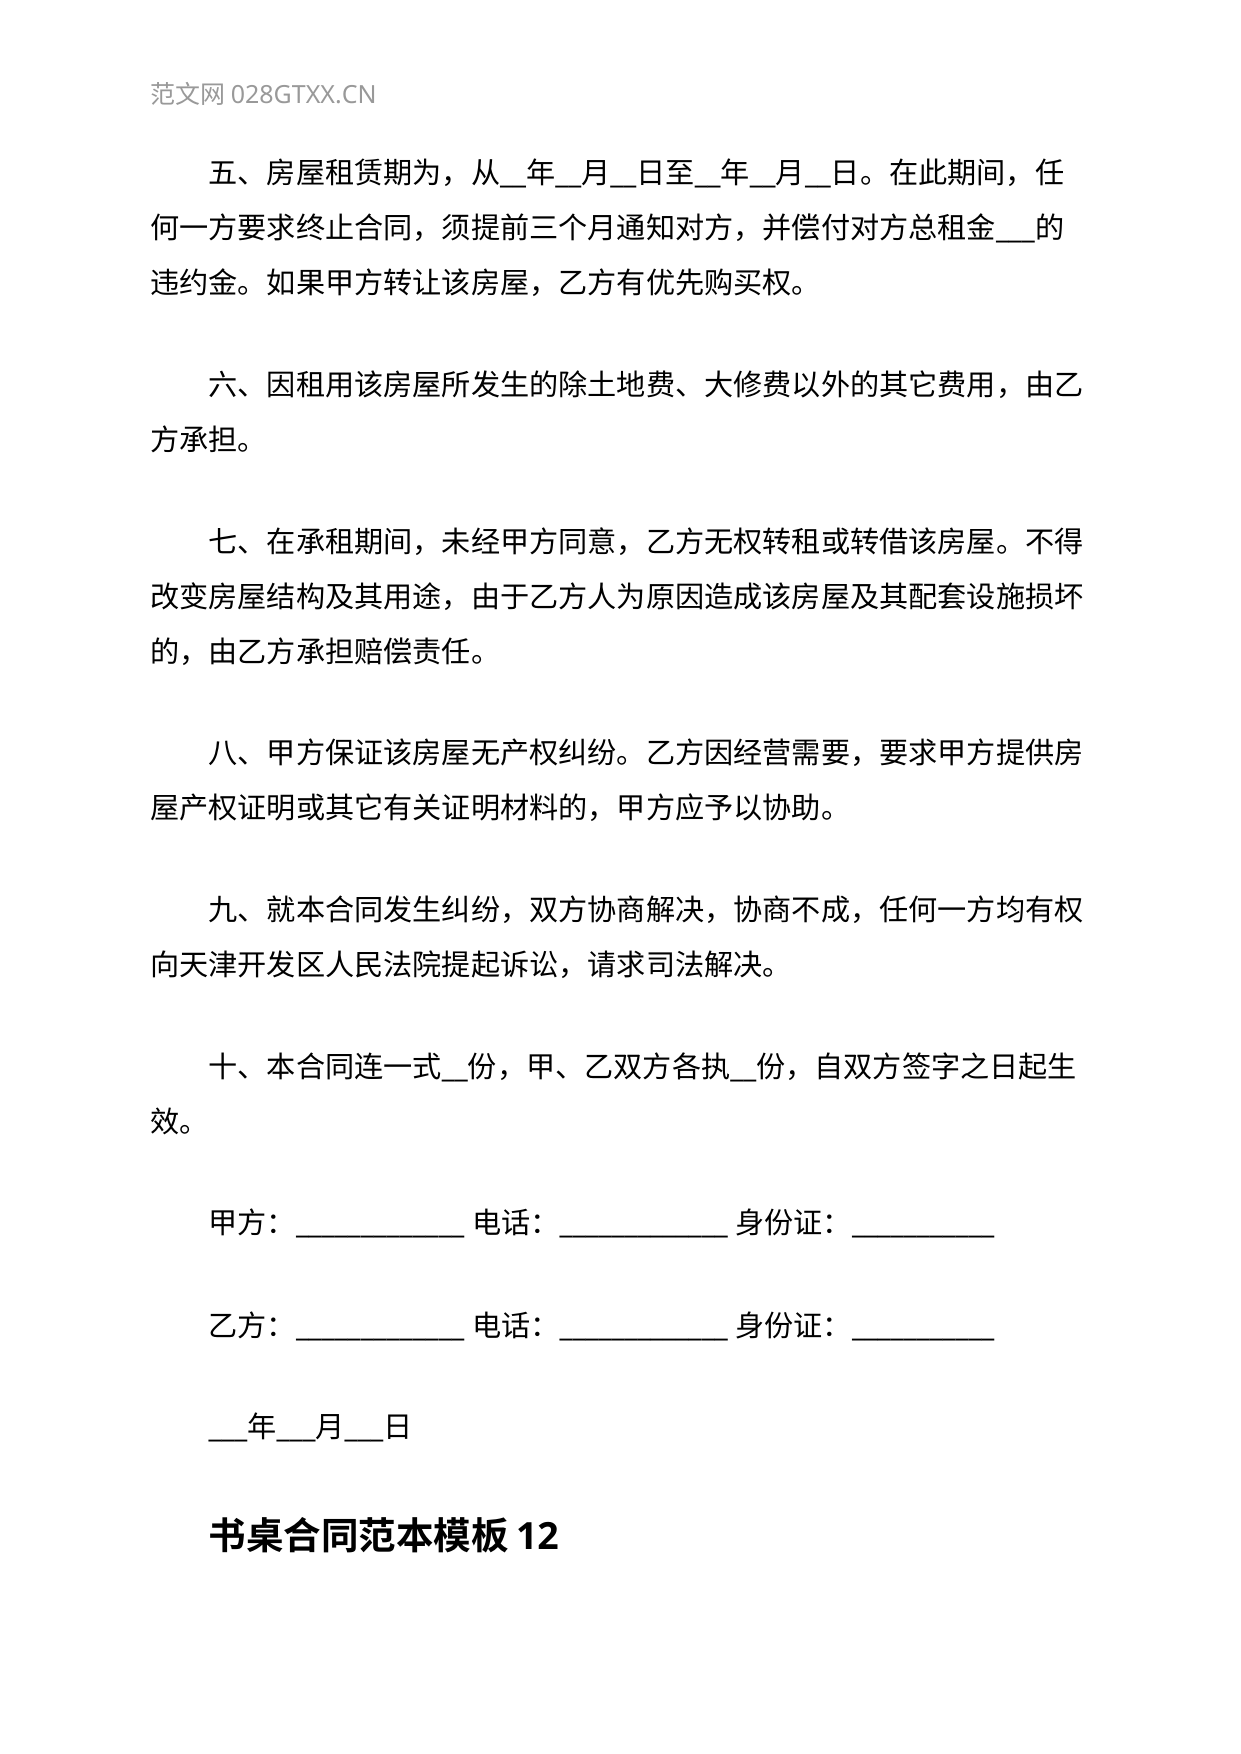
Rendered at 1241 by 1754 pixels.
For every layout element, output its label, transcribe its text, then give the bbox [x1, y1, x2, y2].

text 十、本合同连一式__份，甲、乙双方各执__份，自双方签字之日起生效。 [150, 1043, 1090, 1141]
text 九、就本合同发生纠纷，双方协商解决，协商不成，任何一方均有权向天津开发区人民法院提起诉讼，请求司法解决。 [150, 887, 1090, 984]
text 八、甲方保证该房屋无产权纠纷。乙方因经营需要，要求甲方提供房屋产权证明或其它有关证明材料的，甲方应予以协助。 [150, 730, 1090, 827]
text 七、在承租期间，未经甲方同意，乙方无权转租或转借该房屋。不得改变房屋结构及其用途，由于乙方人为原因造成该房屋及其配套设施损坏的，由乙方承担赔偿责任。 [150, 518, 1090, 671]
text 乙方：_____________ 电话：_____________ 身份证：___________ [150, 1302, 1090, 1344]
text 甲方：_____________ 电话：_____________ 身份证：___________ [150, 1200, 1090, 1242]
text 书桌合同范本模板12 [150, 1506, 1090, 1561]
text 六、因租用该房屋所发生的除土地费、大修费以外的其它费用，由乙方承担。 [150, 362, 1090, 459]
text ___年___月___日 [150, 1404, 1090, 1446]
text 五、房屋租赁期为，从__年__月__日至__年__月__日。在此期间，任何一方要求终止合同，须提前三个月通知对方，并偿付对方总租金___的违约金。如果甲方转让该房屋，乙方有优先购买权。 [150, 150, 1090, 302]
